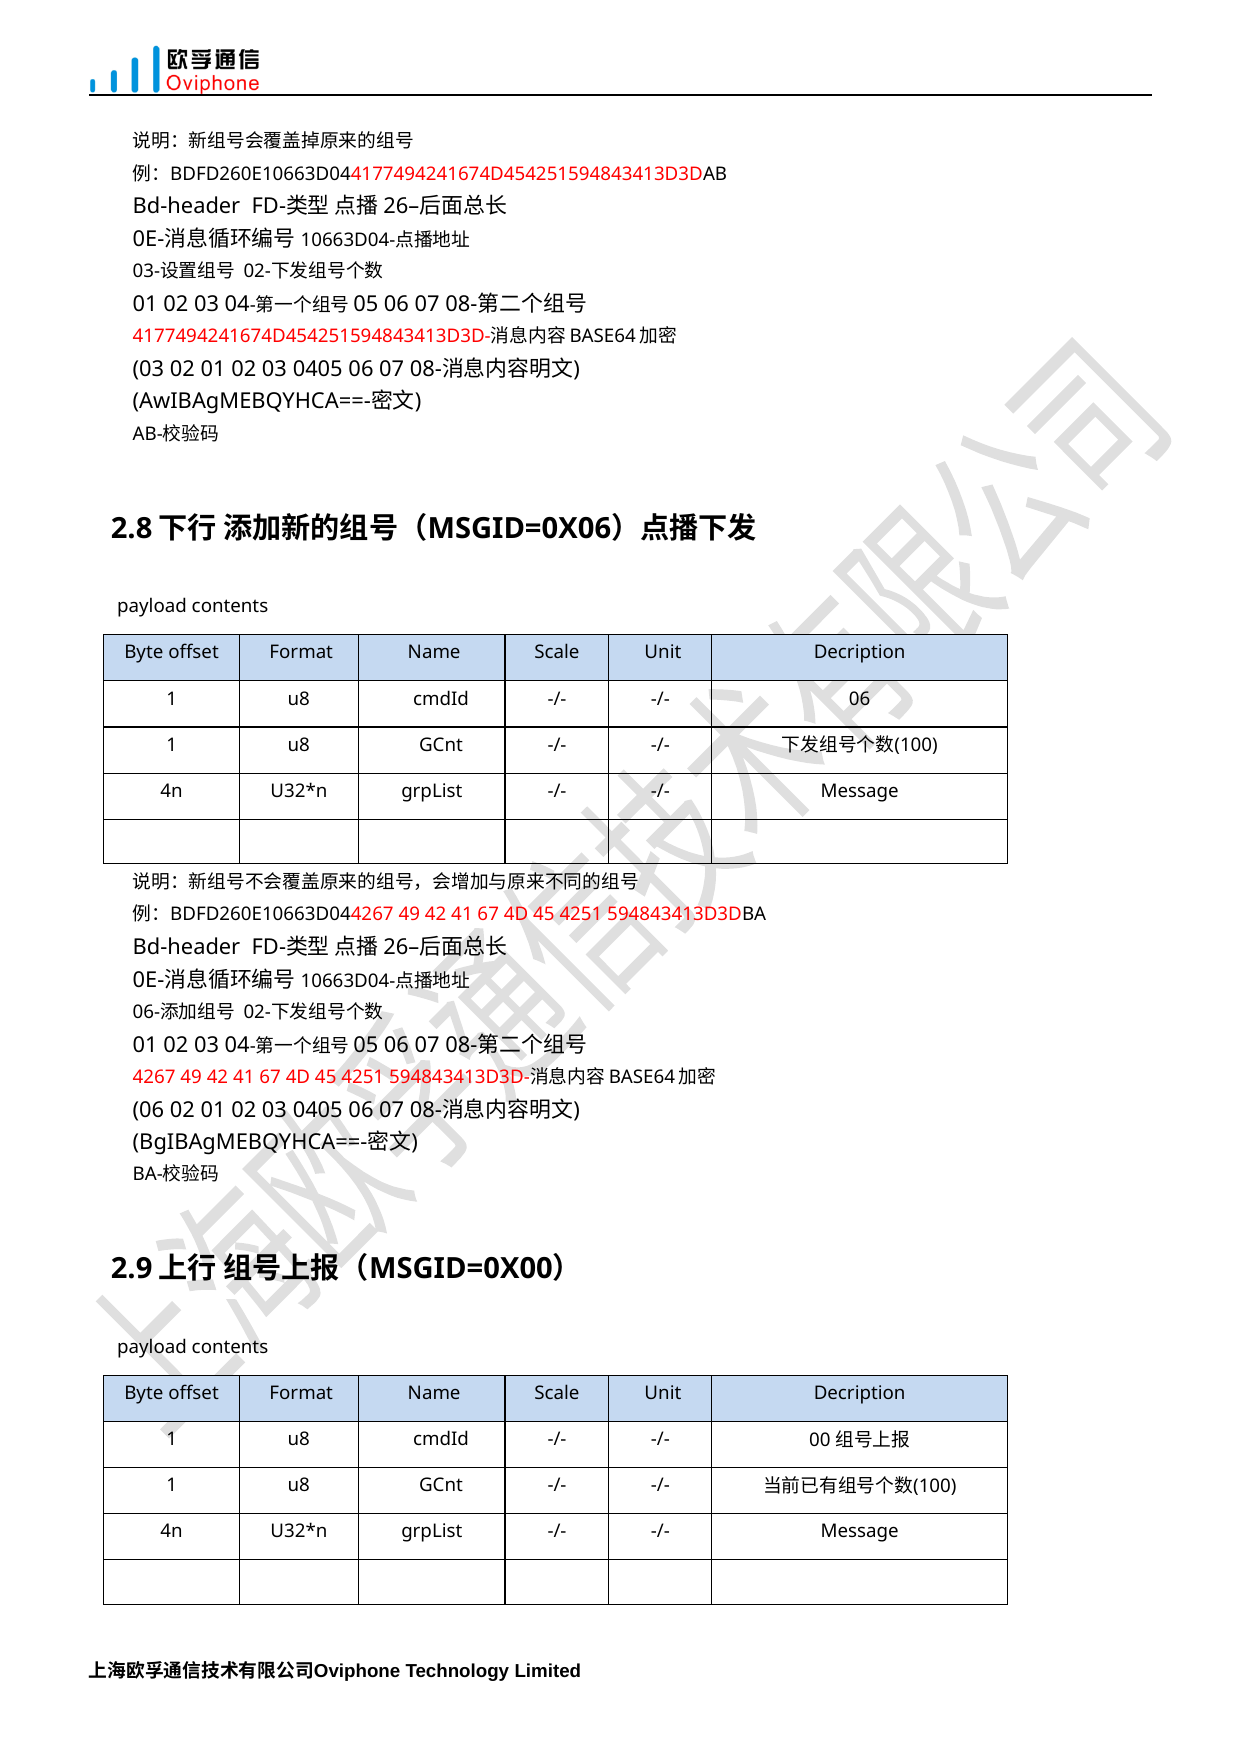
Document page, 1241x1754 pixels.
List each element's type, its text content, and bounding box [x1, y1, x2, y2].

table_cell [240, 820, 358, 863]
text BA-校验码 [89, 1156, 1152, 1189]
table_header Format [240, 1376, 358, 1421]
table_header Byte offset [104, 1376, 239, 1421]
table_cell U32*n [240, 774, 358, 818]
table_cell 00 组号上报 [712, 1422, 1007, 1467]
table_cell [104, 1560, 239, 1603]
table_header Scale [506, 1376, 608, 1421]
table_cell GCnt [359, 1468, 504, 1513]
table_cell [359, 1560, 504, 1603]
table_cell u8 [240, 1468, 358, 1513]
table_cell -/- [609, 1422, 711, 1467]
table_cell [609, 820, 711, 863]
table_cell 06 [712, 681, 1007, 726]
table_cell Message [712, 1514, 1007, 1559]
text 说明：新组号会覆盖掉原来的组号 [89, 123, 1152, 156]
table_header Decription [712, 635, 1007, 680]
table_cell -/- [609, 1468, 711, 1513]
table_cell [712, 820, 1007, 863]
table_cell [609, 1560, 711, 1603]
table_header Name [359, 1376, 504, 1421]
table_cell grpList [359, 1514, 504, 1559]
text 例：BDFD260E10663D044177494241674D454251594843413D3DAB [89, 156, 1152, 188]
text 说明：新组号不会覆盖原来的组号，会增加与原来不同的组号 [89, 864, 1152, 896]
table_cell 1 [104, 1422, 239, 1467]
table_cell 下发组号个数(100) [712, 728, 1007, 772]
text 0E-消息循环编号 10663D04-点播地址 [89, 961, 1152, 994]
text payload contents [89, 1330, 1152, 1362]
table_cell -/- [506, 681, 608, 726]
table_cell 4n [104, 774, 239, 818]
table_cell [104, 820, 239, 863]
table_cell -/- [609, 774, 711, 818]
text 01 02 03 04-第一个组号05 06 07 08-第二个组号 [89, 286, 1152, 318]
text 例：BDFD260E10663D044267 49 42 41 67 4D 45 4251 594843413D3DBA [89, 896, 1152, 929]
text (03 02 01 02 03 0405 06 07 08-消息内容明文) [132, 351, 1152, 383]
text 0E-消息循环编号 10663D04-点播地址 [89, 221, 1152, 253]
table_cell -/- [609, 681, 711, 726]
table_cell [359, 820, 504, 863]
text Bd-header FD-类型 点播 26–后面总长 [89, 188, 1152, 221]
table_cell -/- [506, 1514, 608, 1559]
text 4177494241674D454251594843413D3D-消息内容BASE64加密 [132, 318, 1152, 351]
table_header Scale [506, 635, 608, 680]
table_header Unit [609, 635, 711, 680]
text Bd-header FD-类型 点播 26–后面总长 [89, 929, 1152, 961]
text 03-设置组号 02-下发组号个数 [89, 253, 1152, 286]
picture [88, 41, 265, 95]
table_header Byte offset [104, 635, 239, 680]
table_cell 1 [104, 1468, 239, 1513]
text 01 02 03 04-第一个组号05 06 07 08-第二个组号 [89, 1026, 1152, 1059]
text AB-校验码 [89, 416, 1152, 448]
table_cell -/- [609, 1514, 711, 1559]
text 06-添加组号 02-下发组号个数 [89, 994, 1152, 1026]
table_cell 1 [104, 728, 239, 772]
table_cell [506, 820, 608, 863]
table_cell grpList [359, 774, 504, 818]
table_cell GCnt [359, 728, 504, 772]
table_cell -/- [506, 1422, 608, 1467]
text (AwIBAgMEBQYHCA==-密文) [89, 383, 1152, 416]
text 4267 49 42 41 67 4D 45 4251 594843413D3D-消息内容BASE64加密 [132, 1059, 1152, 1091]
table_cell -/- [609, 728, 711, 772]
table_cell [506, 1560, 608, 1603]
subtitle 2.9上行 组号上报（MSGID=0X00） [111, 1234, 1130, 1299]
table_cell -/- [506, 774, 608, 818]
table_cell cmdId [359, 1422, 504, 1467]
table_cell 当前已有组号个数(100) [712, 1468, 1007, 1513]
table_cell U32*n [240, 1514, 358, 1559]
text (06 02 01 02 03 0405 06 07 08-消息内容明文) [132, 1091, 1152, 1124]
table_cell 1 [104, 681, 239, 726]
table_header Name [359, 635, 504, 680]
subtitle 2.8下行 添加新的组号（MSGID=0X06）点播下发 [111, 493, 1130, 558]
table_cell cmdId [359, 681, 504, 726]
table_cell -/- [506, 1468, 608, 1513]
table_cell u8 [240, 681, 358, 726]
table_cell u8 [240, 1422, 358, 1467]
table_cell Message [712, 774, 1007, 818]
table_cell -/- [506, 728, 608, 772]
text (BgIBAgMEBQYHCA==-密文) [89, 1124, 1152, 1156]
table_cell [240, 1560, 358, 1603]
table_cell 4n [104, 1514, 239, 1559]
table_header Unit [609, 1376, 711, 1421]
table_cell [712, 1560, 1007, 1603]
table_cell u8 [240, 728, 358, 772]
table_header Format [240, 635, 358, 680]
text payload contents [89, 589, 1152, 622]
table_header Decription [712, 1376, 1007, 1421]
